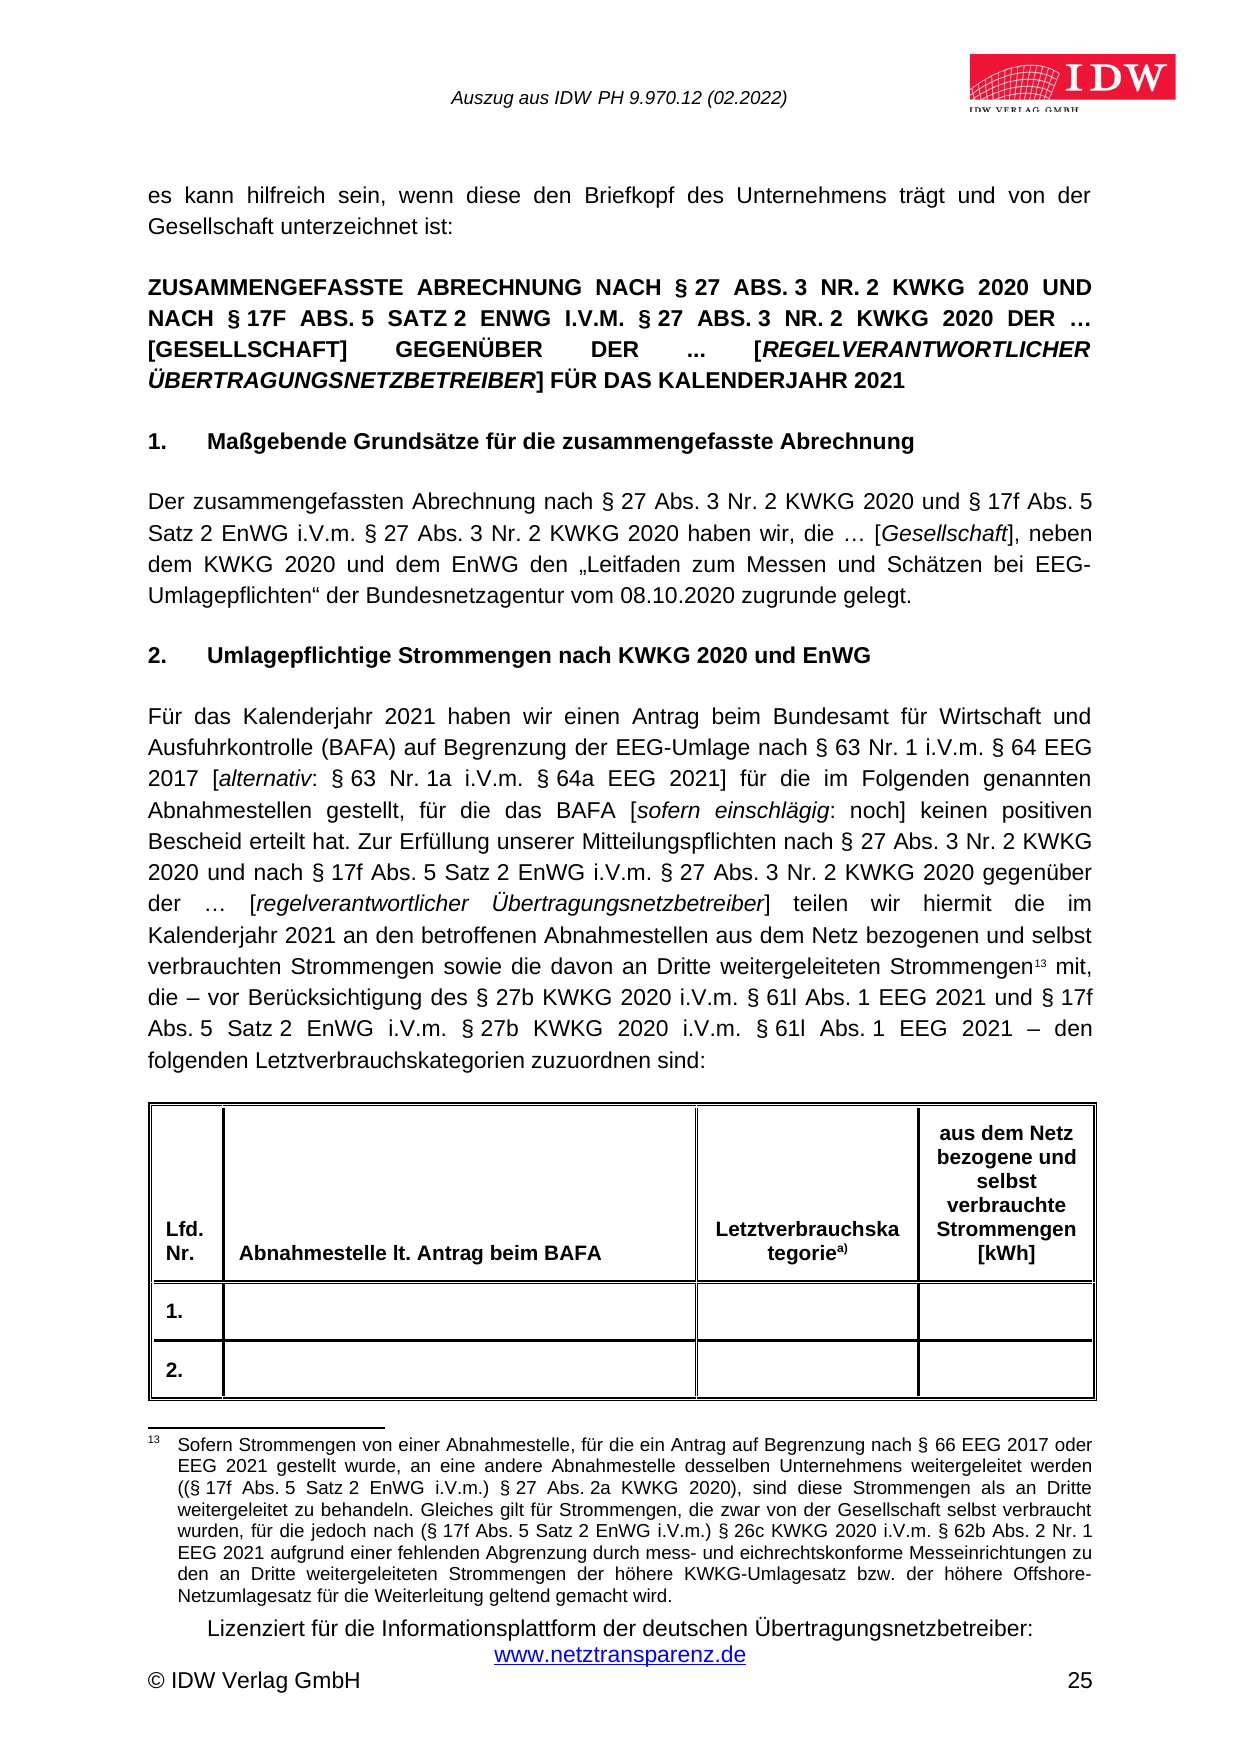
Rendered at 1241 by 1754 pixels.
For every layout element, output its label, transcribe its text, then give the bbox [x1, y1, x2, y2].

table_header Abnahmestelle lt. Antrag beim BAFA [223, 1106, 696, 1280]
table_cell [918, 1339, 1093, 1397]
table_cell 1. [152, 1280, 222, 1339]
table_cell [920, 1280, 1094, 1339]
list Maßgebende Grundsätze für die zusammengefasste Abrechnung [148, 423, 1092, 454]
table_cell [696, 1342, 918, 1397]
list Umlagepflichtige Strommengen nach KWKG 2020 und EnWG [148, 638, 1092, 669]
table_cell 2. [152, 1339, 223, 1397]
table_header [918, 1106, 1093, 1280]
table_cell [698, 1284, 917, 1339]
table_cell [225, 1284, 695, 1339]
text Für das Kalenderjahr 2021 haben wir einen Antrag beim Bundesamt für Wirtschaft und Ausfuhrkontrolle (BAFA) auf Begrenzung der EEG-Umlage nach § 63 Nr. 1 i.V.m. § 64 EEG 2017 [alternativ: § 63 Nr. 1a i.V.m. § 64a EEG 2021] für die im Folgenden genannten Abnahmestellen gestellt, für die das BAFA [sofern einschlägig: noch] keinen positiven Bescheid erteilt hat. Zur Erfüllung unserer Mitteilungspflichten nach § 27 Abs. 3 Nr. 2 KWKG 2020 und nach § 17f Abs. 5 Satz 2 EnWG i.V.m. § 27 Abs. 3 Nr. 2 KWKG 2020 gegenüber der … [regelverantwortlicher Übertragungsnetzbetreiber] teilen wir hiermit die im Kalenderjahr 2021 an den betroffenen Abnahmestellen aus dem Netz bezogenen und selbst verbrauchten Strommengen sowie die davon an Dritte weitergeleiteten Strommengen mit, die – vor Berücksichtigung des § 27b KWKG 2020 i.V.m. § 61l Abs. 1 EEG 2021 und § 17f Abs. 5 Satz 2 EnWG i.V.m. § 27b KWKG 2020 i.V.m. § 61l Abs. 1 EEG 2021 – den folgenden Letztverbrauchskategorien zuzuordnen sind: [148, 698, 1092, 1073]
table_cell [223, 1342, 696, 1397]
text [148, 177, 1092, 240]
picture [969, 54, 1176, 111]
table_header Lfd. Nr. [152, 1104, 223, 1280]
text Zusammengefasste Abrechnung nach § 27 Abs. 3 Nr. 2 KWKG 2020 und nach § 17f Abs. 5 SAtz 2 EnWG i.V.m. § 27 Abs. 3 Nr. 2 KWKG 2020 DER … [GESELLSCHAFT] gegenüber der ... [regelverantwortlicher Übertragungsnetzbetreiber] für das Kalenderjahr 2021 [148, 269, 1092, 394]
text Der zusammengefassten Abrechnung nach § 27 Abs. 3 Nr. 2 KWKG 2020 und § 17f Abs. 5 Satz 2 EnWG i.V.m. § 27 Abs. 3 Nr. 2 KWKG 2020 haben wir, die … [Gesellschaft], neben dem KWKG 2020 und dem EnWG den „Leitfaden zum Messen und Schätzen bei EEG-Umlagepflichten“ der Bundesnetzagentur vom 08.10.2020 zugrunde gelegt. [148, 483, 1092, 608]
table_header Letztverbrauchskategoriea) [696, 1106, 918, 1280]
